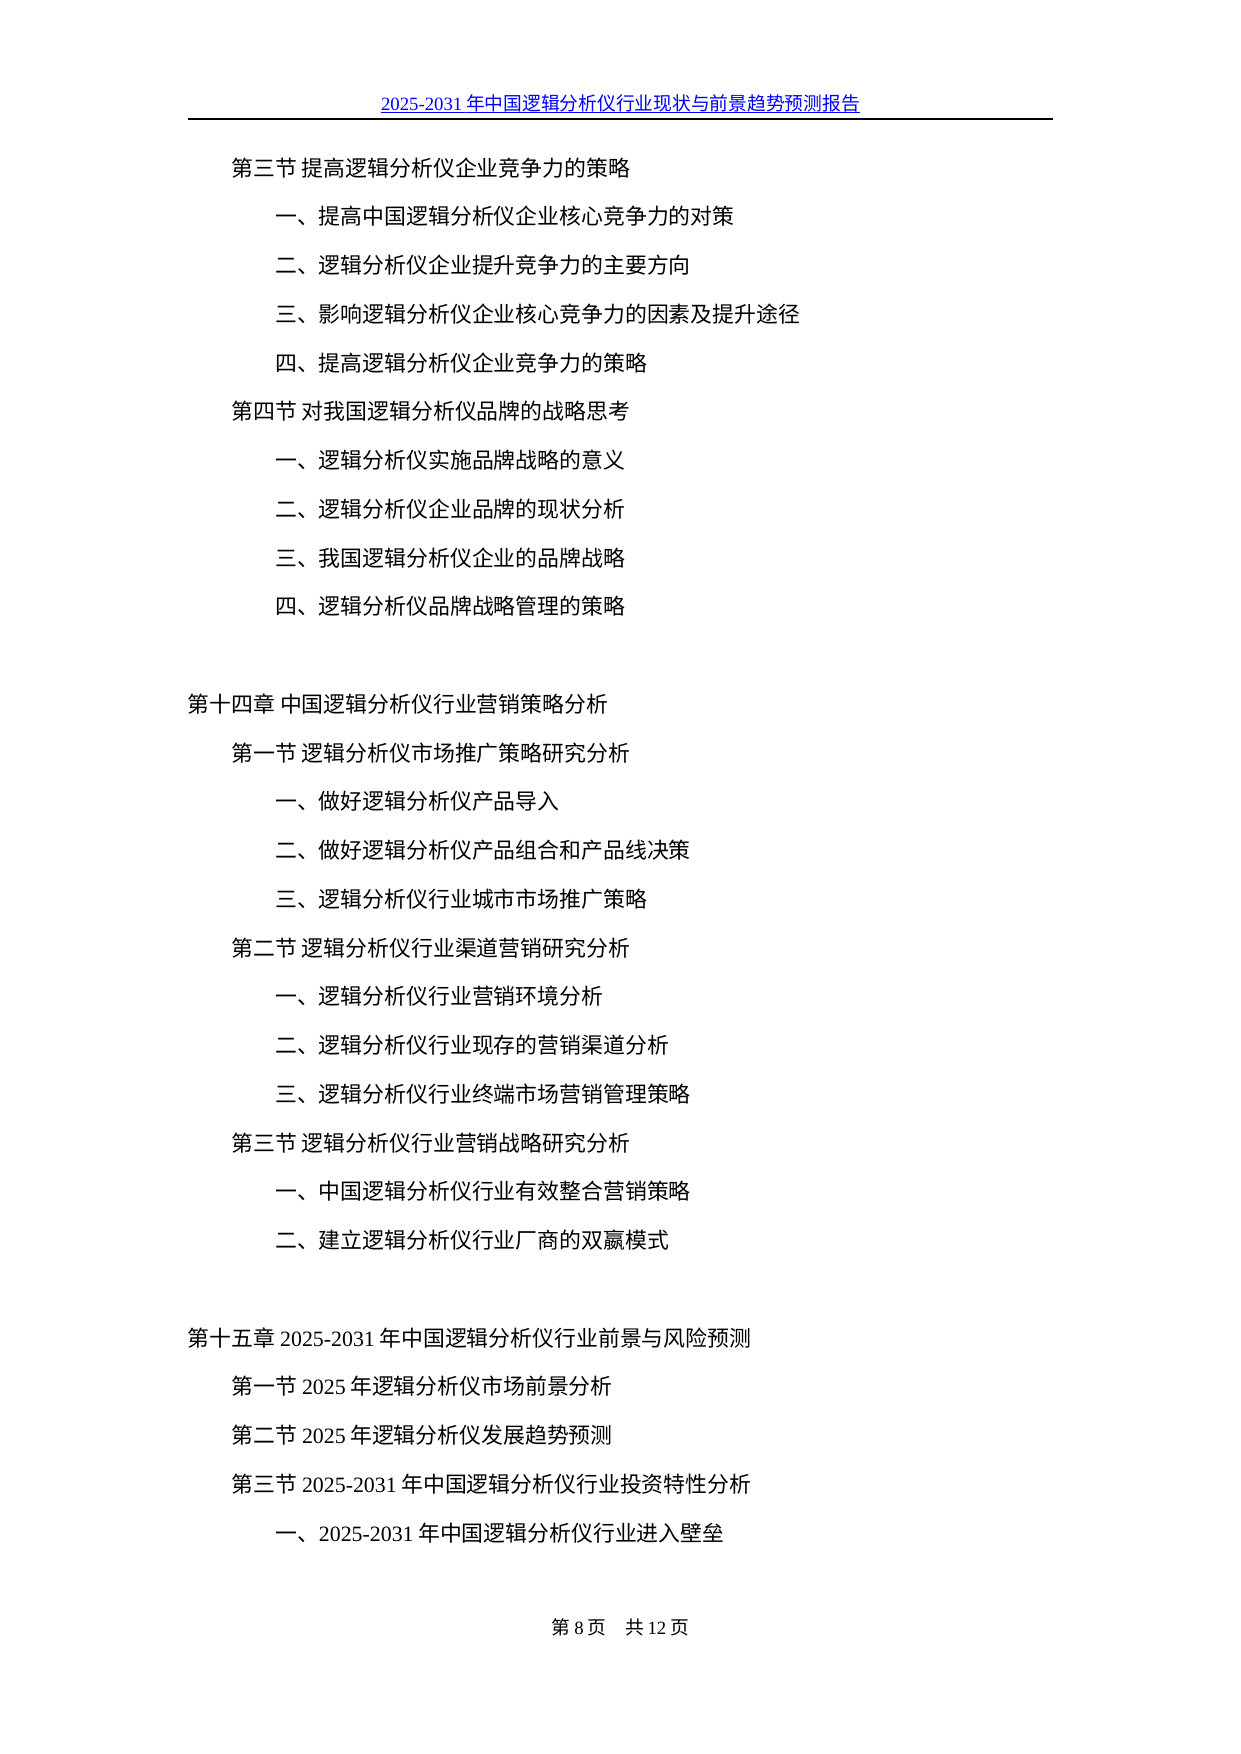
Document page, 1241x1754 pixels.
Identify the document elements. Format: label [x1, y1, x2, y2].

text [187, 150, 1053, 1548]
